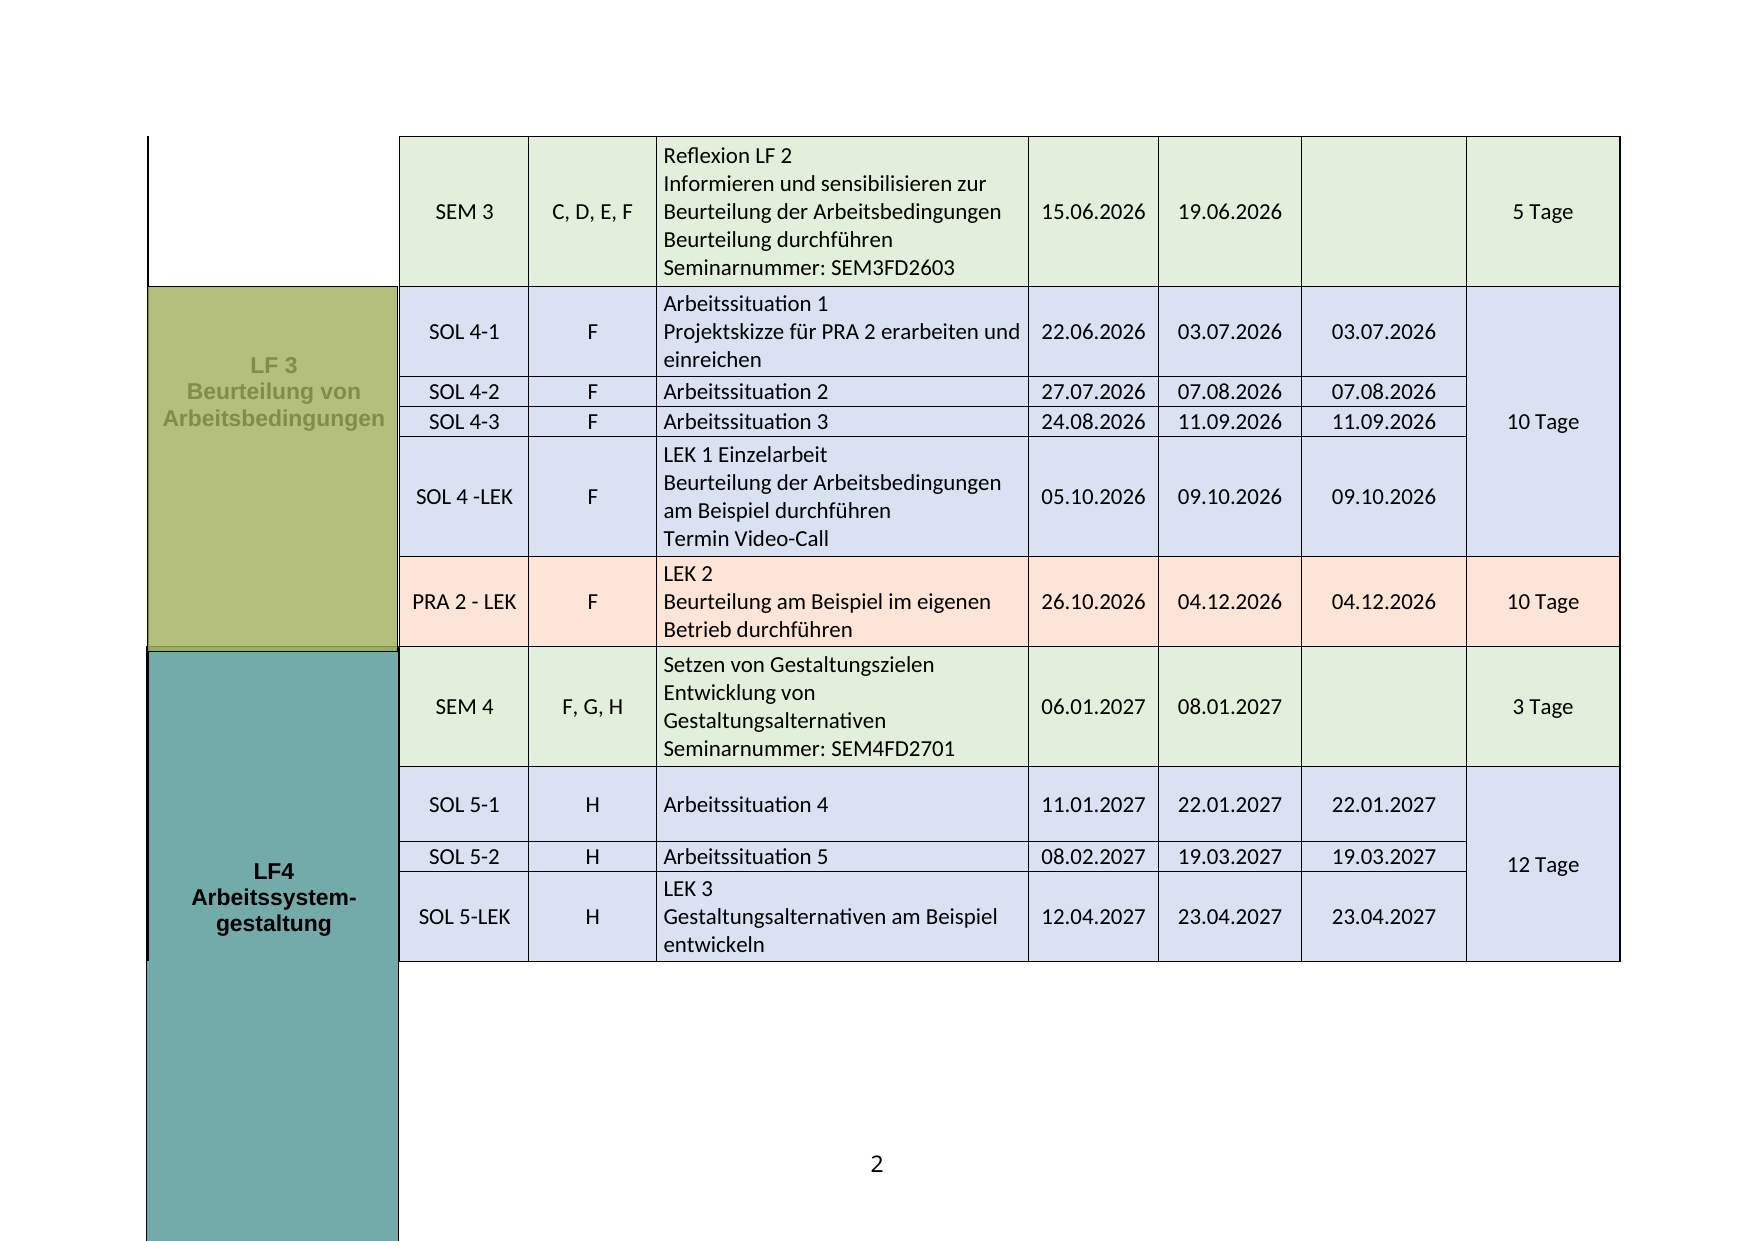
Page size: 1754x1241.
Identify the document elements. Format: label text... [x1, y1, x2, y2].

table_cell SEM 3 [400, 137, 528, 286]
table_cell 22.01.2027 [1159, 767, 1301, 841]
table_cell F [529, 407, 656, 436]
table_cell F [529, 287, 656, 376]
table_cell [149, 136, 399, 646]
table_cell 07.08.2026 [1302, 377, 1466, 406]
table_cell [1302, 647, 1466, 766]
table_cell SOL 5-1 [400, 767, 528, 841]
table_cell 08.01.2027 [1159, 647, 1301, 766]
table_cell [1302, 137, 1466, 286]
table_cell Arbeitssituation 1 Projektskizze für PRA 2 erarbeiten und einreichen [657, 287, 1028, 376]
table_cell 3 Tage [1467, 647, 1619, 766]
table_cell 09.10.2026 [1302, 437, 1466, 556]
table_cell Arbeitssituation 3 [657, 407, 1028, 436]
table_cell F [529, 377, 656, 406]
table_cell Arbeitssituation 5 [657, 842, 1028, 871]
table_cell Arbeitssituation 2 [657, 377, 1028, 406]
table_cell 04.12.2026 [1302, 557, 1466, 646]
table_cell 23.04.2027 [1302, 872, 1466, 961]
table_cell LEK 2 Beurteilung am Beispiel im eigenen Betrieb durchführen [657, 557, 1028, 646]
table_cell 12 Tage [1467, 767, 1619, 961]
table_cell SOL 4-3 [400, 407, 528, 436]
table_cell 22.01.2027 [1302, 767, 1466, 841]
table_cell C, D, E, F [529, 137, 656, 286]
table_cell LEK 3 Gestaltungsalternativen am Beispiel entwickeln [657, 872, 1028, 961]
table_cell 22.06.2026 [1029, 287, 1158, 376]
table_cell SOL 4-1 [400, 287, 528, 376]
table_cell H [529, 872, 656, 961]
table_cell PRA 2 - LEK [400, 557, 528, 646]
table_cell 23.04.2027 [1159, 872, 1301, 961]
table_cell 04.12.2026 [1159, 557, 1301, 646]
table_cell SOL 5-2 [400, 842, 528, 871]
table_cell SOL 4-2 [400, 377, 528, 406]
table_cell SOL 4 -LEK [400, 437, 528, 556]
table_cell 03.07.2026 [1159, 287, 1301, 376]
table_cell 5 Tage [1467, 137, 1619, 286]
table_cell F [529, 557, 656, 646]
table_cell H [529, 767, 656, 841]
table_cell SEM 4 [400, 647, 528, 766]
table_cell 24.08.2026 [1029, 407, 1158, 436]
table_cell Setzen von Gestaltungszielen Entwicklung von Gestaltungsalternativen Seminarnummer: SEM4FD2701 [657, 647, 1028, 766]
table_cell 05.10.2026 [1029, 437, 1158, 556]
table_cell 12.04.2027 [1029, 872, 1158, 961]
table_cell 10 Tage [1467, 557, 1619, 646]
table_cell H [529, 842, 656, 871]
table_cell F, G, H [529, 647, 656, 766]
table_cell 15.06.2026 [1029, 137, 1158, 286]
table_cell 07.08.2026 [1159, 377, 1301, 406]
table_cell 09.10.2026 [1159, 437, 1301, 556]
table_cell F [529, 437, 656, 556]
table_cell 11.09.2026 [1302, 407, 1466, 436]
table_cell Arbeitssituation 4 [657, 767, 1028, 841]
table_cell 27.07.2026 [1029, 377, 1158, 406]
table_cell 10 Tage [1467, 287, 1619, 556]
table_cell 19.03.2027 [1302, 842, 1466, 871]
table_cell 11.09.2026 [1159, 407, 1301, 436]
table_cell LEK 1 Einzelarbeit Beurteilung der Arbeitsbedingungen am Beispiel durchführen Termin Video-Call [657, 437, 1028, 556]
table_cell 06.01.2027 [1029, 647, 1158, 766]
table_cell 03.07.2026 [1302, 287, 1466, 376]
table_cell Reflexion LF 2 Informieren und sensibilisieren zur Beurteilung der Arbeitsbedingungen Beurteilung durchführen Seminarnummer: SEM3FD2603 [657, 137, 1028, 286]
table_cell 26.10.2026 [1029, 557, 1158, 646]
table_cell SOL 5-LEK [400, 872, 528, 961]
table_cell 19.06.2026 [1159, 137, 1301, 286]
table_cell 08.02.2027 [1029, 842, 1158, 871]
table_cell LF4 Arbeitssystem-gestaltung [149, 646, 399, 961]
table_cell 19.03.2027 [1159, 842, 1301, 871]
table_cell 11.01.2027 [1029, 767, 1158, 841]
